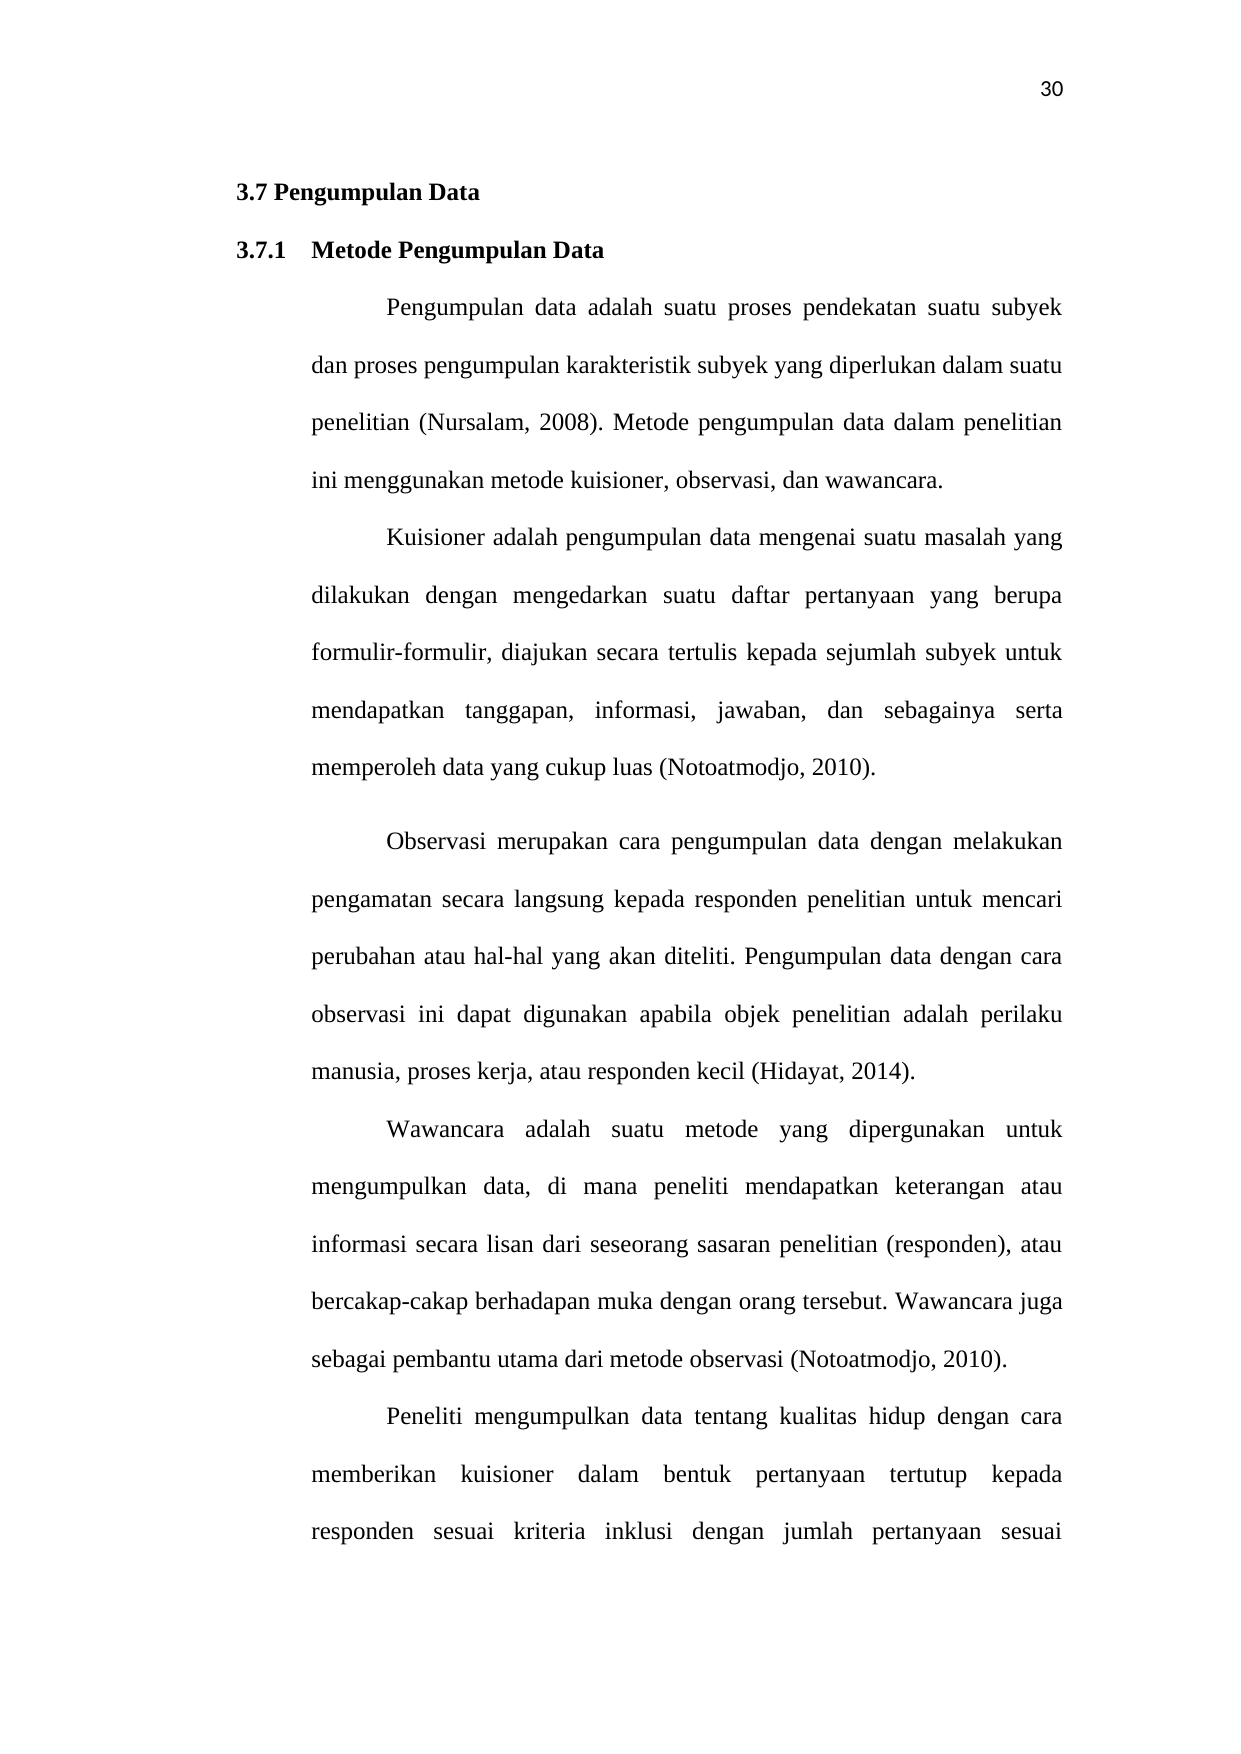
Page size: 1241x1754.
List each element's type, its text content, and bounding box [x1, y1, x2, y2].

list Pengumpulan data adalah suatu proses pendekatan suatu subyek dan proses pengumpulan karakteristik subyek yang diperlukan dalam suatu penelitian (Nursalam, 2008). Metode pengumpulan data dalam penelitian ini menggunakan metode kuisioner, observasi, dan wawancara. [311, 292, 1063, 493]
list Pengumpulan Data [236, 177, 1063, 206]
text Observasi merupakan cara pengumpulan data dengan melakukan pengamatan secara langsung kepada responden penelitian untuk mencari perubahan atau hal-hal yang akan diteliti. Pengumpulan data dengan cara observasi ini dapat digunakan apabila objek penelitian adalah perilaku manusia, proses kerja, atau responden kecil (Hidayat, 2014). [311, 826, 1063, 1085]
text Wawancara adalah suatu metode yang dipergunakan untuk mengumpulkan data, di mana peneliti mendapatkan keterangan atau informasi secara lisan dari seseorang sasaran penelitian (responden), atau bercakap-cakap berhadapan muka dengan orang tersebut. Wawancara juga sebagai pembantu utama dari metode observasi (Notoatmodjo, 2010). [311, 1114, 1063, 1373]
list Metode Pengumpulan Data [236, 235, 1063, 263]
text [311, 1401, 1063, 1545]
list Kuisioner adalah pengumpulan data mengenai suatu masalah yang dilakukan dengan mengedarkan suatu daftar pertanyaan yang berupa formulir-formulir, diajukan secara tertulis kepada sejumlah subyek untuk mendapatkan tanggapan, informasi, jawaban, dan sebagainya serta memperoleh data yang cukup luas (Notoatmodjo, 2010). [311, 522, 1063, 781]
